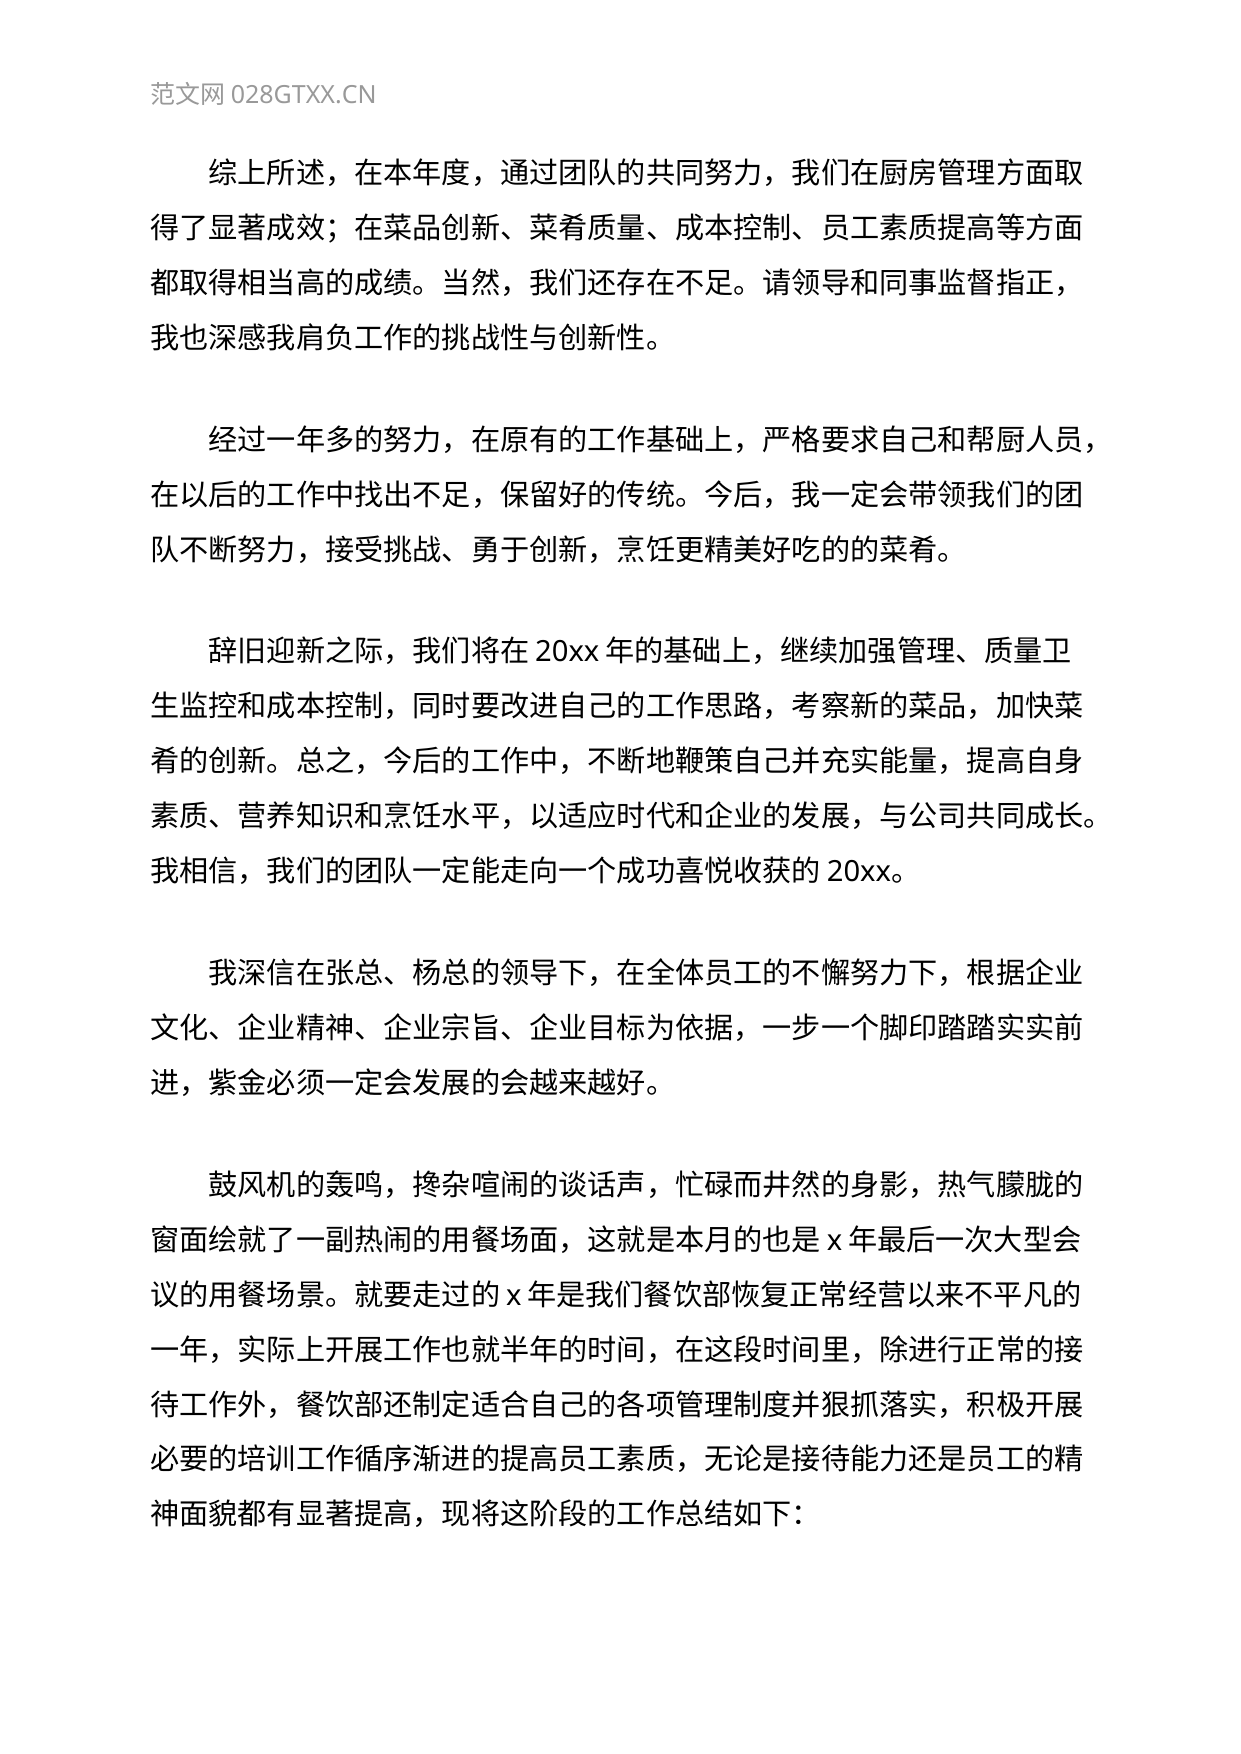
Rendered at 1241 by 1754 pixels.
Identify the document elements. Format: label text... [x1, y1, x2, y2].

text 我深信在张总、杨总的领导下，在全体员工的不懈努力下，根据企业文化、企业精神、企业宗旨、企业目标为依据，一步一个脚印踏踏实实前进，紫金必须一定会发展的会越来越好。 [150, 950, 1090, 1102]
text 辞旧迎新之际，我们将在20xx年的基础上，继续加强管理、质量卫生监控和成本控制，同时要改进自己的工作思路，考察新的菜品，加快菜肴的创新。总之，今后的工作中，不断地鞭策自己并充实能量，提高自身素质、营养知识和烹饪水平，以适应时代和企业的发展，与公司共同成长。我相信，我们的团队一定能走向一个成功喜悦收获的20xx。 [150, 628, 1090, 890]
text 综上所述，在本年度，通过团队的共同努力，我们在厨房管理方面取得了显著成效；在菜品创新、菜肴质量、成本控制、员工素质提高等方面都取得相当高的成绩。当然，我们还存在不足。请领导和同事监督指正，我也深感我肩负工作的挑战性与创新性。 [150, 150, 1090, 357]
text 经过一年多的努力，在原有的工作基础上，严格要求自己和帮厨人员，在以后的工作中找出不足，保留好的传统。今后，我一定会带领我们的团队不断努力，接受挑战、勇于创新，烹饪更精美好吃的的菜肴。 [150, 416, 1090, 568]
text 鼓风机的轰鸣，搀杂喧闹的谈话声，忙碌而井然的身影，热气朦胧的窗面绘就了一副热闹的用餐场面，这就是本月的也是x年最后一次大型会议的用餐场景。就要走过的x年是我们餐饮部恢复正常经营以来不平凡的一年，实际上开展工作也就半年的时间，在这段时间里，除进行正常的接待工作外，餐饮部还制定适合自己的各项管理制度并狠抓落实，积极开展必要的培训工作循序渐进的提高员工素质，无论是接待能力还是员工的精神面貌都有显著提高，现将这阶段的工作总结如下： [150, 1161, 1090, 1533]
